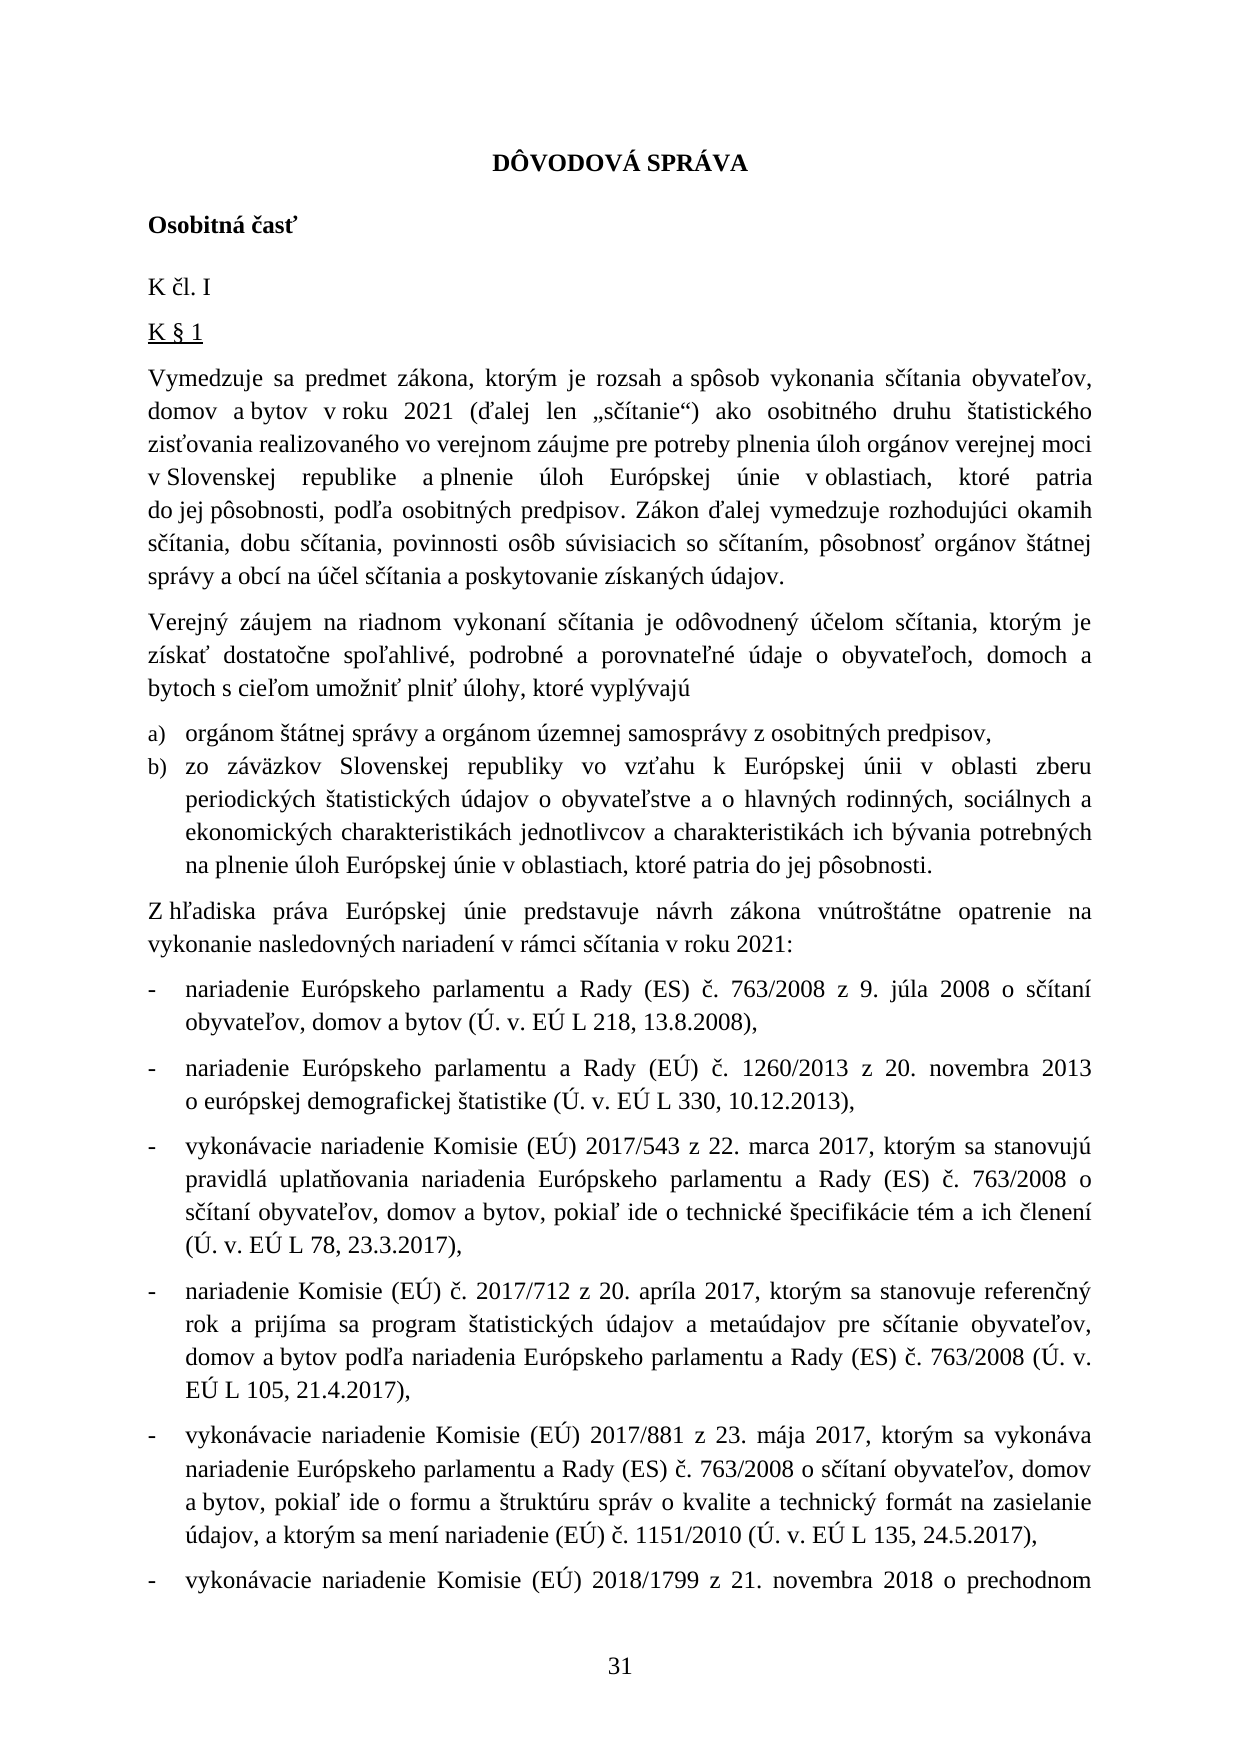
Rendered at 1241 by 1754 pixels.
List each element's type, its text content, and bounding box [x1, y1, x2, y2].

text K § 1 [148, 317, 1093, 346]
text DÔVODOVÁ SPRÁVA [148, 148, 1093, 176]
text Verejný záujem na riadnom vykonaní sčítania je odôvodnený účelom sčítania, ktorým je získať dostatočne spoľahlivé, podrobné a porovnateľné údaje o obyvateľoch, domoch a bytoch s cieľom umožniť plniť úlohy, ktoré vyplývajú [148, 607, 1093, 701]
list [148, 1565, 1093, 1594]
list nariadenie Európskeho parlamentu a Rady (ES) č. 763/2008 z 9. júla 2008 o sčítaní obyvateľov, domov a bytov (Ú. v. EÚ L 218, 13.8.2008), [148, 974, 1093, 1036]
list vykonávacie nariadenie Komisie (EÚ) 2017/881 z 23. mája 2017, ktorým sa vykonáva nariadenie Európskeho parlamentu a Rady (ES) č. 763/2008 o sčítaní obyvateľov, domov a bytov, pokiaľ ide o formu a štruktúru správ o kvalite a technický formát na zasielanie údajov, a ktorým sa mení nariadenie (EÚ) č. 1151/2010 (Ú. v. EÚ L 135, 24.5.2017), [148, 1421, 1093, 1548]
list orgánom štátnej správy a orgánom územnej samosprávy z osobitných predpisov, [148, 718, 1093, 747]
text Vymedzuje sa predmet zákona, ktorým je rozsah a spôsob vykonania sčítania obyvateľov, domov a bytov v roku 2021 (ďalej len „sčítanie“) ako osobitného druhu štatistického zisťovania realizovaného vo verejnom záujme pre potreby plnenia úloh orgánov verejnej moci v Slovenskej republike a plnenie úloh Európskej únie v oblastiach, ktoré patria do jej pôsobnosti, podľa osobitných predpisov. Zákon ďalej vymedzuje rozhodujúci okamih sčítania, dobu sčítania, povinnosti osôb súvisiacich so sčítaním, pôsobnosť orgánov štátnej správy a obcí na účel sčítania a poskytovanie získaných údajov. [148, 363, 1093, 590]
text Osobitná časť [148, 210, 1093, 238]
list zo záväzkov Slovenskej republiky vo vzťahu k Európskej únii v oblasti zberu periodických štatistických údajov o obyvateľstve a o hlavných rodinných, sociálnych a ekonomických charakteristikách jednotlivcov a charakteristikách ich bývania potrebných na plnenie úloh Európskej únie v oblastiach, ktoré patria do jej pôsobnosti. [148, 751, 1093, 879]
list nariadenie Európskeho parlamentu a Rady (EÚ) č. 1260/2013 z 20. novembra 2013 o európskej demografickej štatistike (Ú. v. EÚ L 330, 10.12.2013), [148, 1053, 1093, 1115]
list nariadenie Komisie (EÚ) č. 2017/712 z 20. apríla 2017, ktorým sa stanovuje referenčný rok a prijíma sa program štatistických údajov a metaúdajov pre sčítanie obyvateľov, domov a bytov podľa nariadenia Európskeho parlamentu a Rady (ES) č. 763/2008 (Ú. v. EÚ L 105, 21.4.2017), [148, 1276, 1093, 1404]
text Z hľadiska práva Európskej únie predstavuje návrh zákona vnútroštátne opatrenie na vykonanie nasledovných nariadení v rámci sčítania v roku 2021: [148, 896, 1093, 958]
list vykonávacie nariadenie Komisie (EÚ) 2017/543 z 22. marca 2017, ktorým sa stanovujú pravidlá uplatňovania nariadenia Európskeho parlamentu a Rady (ES) č. 763/2008 o sčítaní obyvateľov, domov a bytov, pokiaľ ide o technické špecifikácie tém a ich členení (Ú. v. EÚ L 78, 23.3.2017), [148, 1131, 1093, 1259]
text K čl. I [148, 272, 1093, 301]
